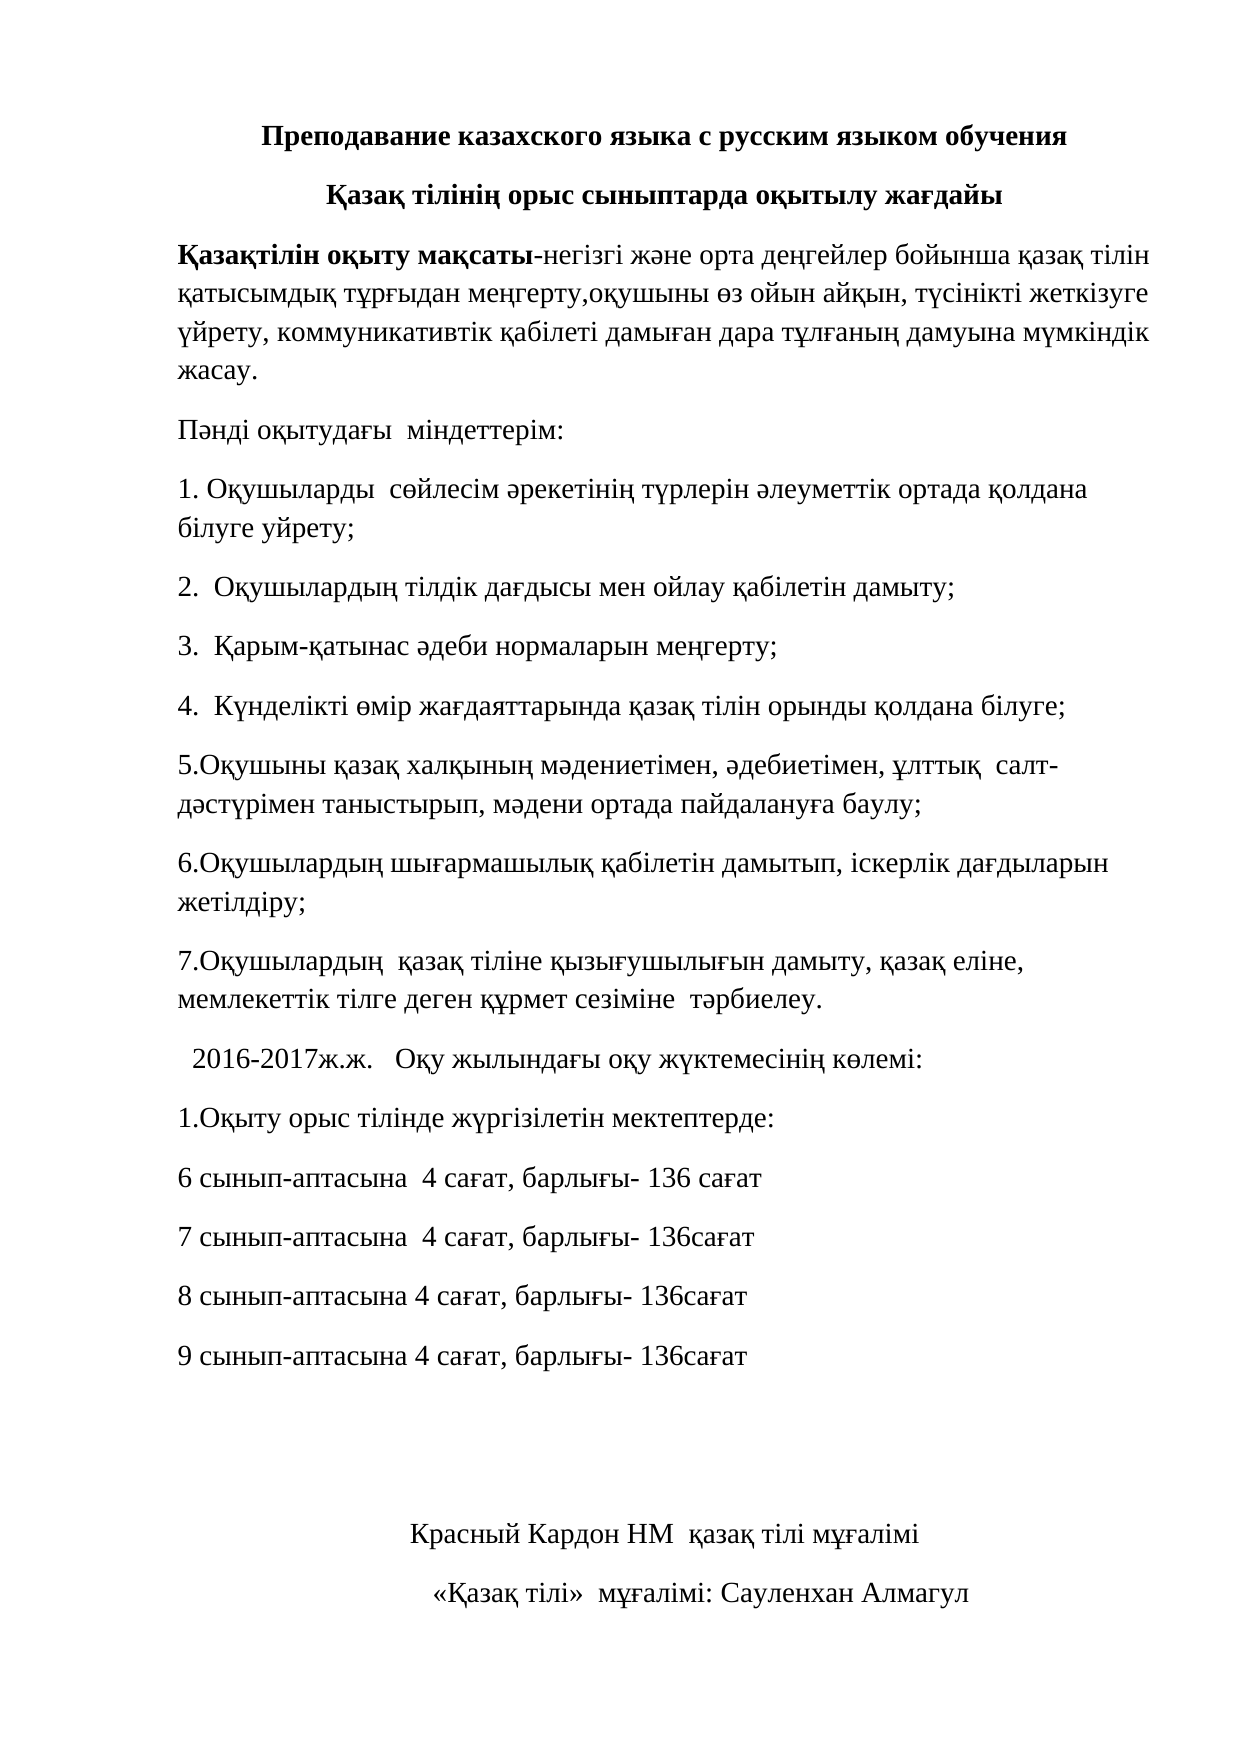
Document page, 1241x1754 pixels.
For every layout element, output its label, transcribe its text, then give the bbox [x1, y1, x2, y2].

text 2016-2017ж.ж. Оқу жылындағы оқу жүктемесінің көлемі: [177, 1041, 1152, 1074]
text Қазақ тілінің орыс сыныптарда оқытылу жағдайы [177, 177, 1152, 211]
text 8 сынып-аптасына 4 сағат, барлығы- 136сағат [177, 1278, 1152, 1312]
text 1. Оқушыларды сөйлесім әрекетінің түрлерін әлеуметтік ортада қолдана білуге уйрету; [177, 471, 1152, 543]
text 9 сынып-аптасына 4 сағат, барлығы- 136сағат [177, 1338, 1152, 1371]
text 2. Оқушылардың тілдік дағдысы мен ойлау қабілетін дамыту; [177, 569, 1152, 603]
text Преподавание казахского языка с русским языком обучения [177, 118, 1152, 152]
text Пәнді оқытудағы міндеттерім: [177, 412, 1152, 445]
text 5.Оқушыны қазақ халқының мәдениетімен, әдебиетімен, ұлттық салт-дәстүрімен таныстырып, мәдени ортада пайдалануға баулу; [177, 747, 1152, 819]
text 6.Оқушылардың шығармашылық қабілетін дамытып, іскерлік дағдыларын жетілдіру; [177, 845, 1152, 917]
text 3. Қарым-қатынас әдеби нормаларын меңгерту; [177, 628, 1152, 662]
text Қазақтілін оқыту мақсаты-негізгі және орта деңгейлер бойынша қазақ тілін қатысымдық тұрғыдан меңгерту,оқушыны өз ойын айқын, түсінікті жеткізуге үйрету, коммуникативтік қабілеті дамыған дара тұлғаның дамуына мүмкіндік жасау. [177, 237, 1152, 386]
text 7.Оқушылардың қазақ тіліне қызығушылығын дамыту, қазақ еліне, мемлекеттік тілге деген құрмет сезіміне тәрбиелеу. [177, 943, 1152, 1015]
text «Қазақ тілі» мұғалімі: Сауленхан Алмагул [177, 1575, 1152, 1609]
text 4. Күнделікті өмір жағдаяттарында қазақ тілін орынды қолдана білуге; [177, 688, 1152, 721]
text 7 сынып-аптасына 4 сағат, барлығы- 136сағат [177, 1219, 1152, 1253]
text 6 сынып-аптасына 4 сағат, барлығы- 136 сағат [177, 1160, 1152, 1193]
text 1.Оқыту орыс тілінде жүргізілетін мектептерде: [177, 1100, 1152, 1134]
text Красный Кардон НМ қазақ тілі мұғалімі [177, 1516, 1152, 1549]
